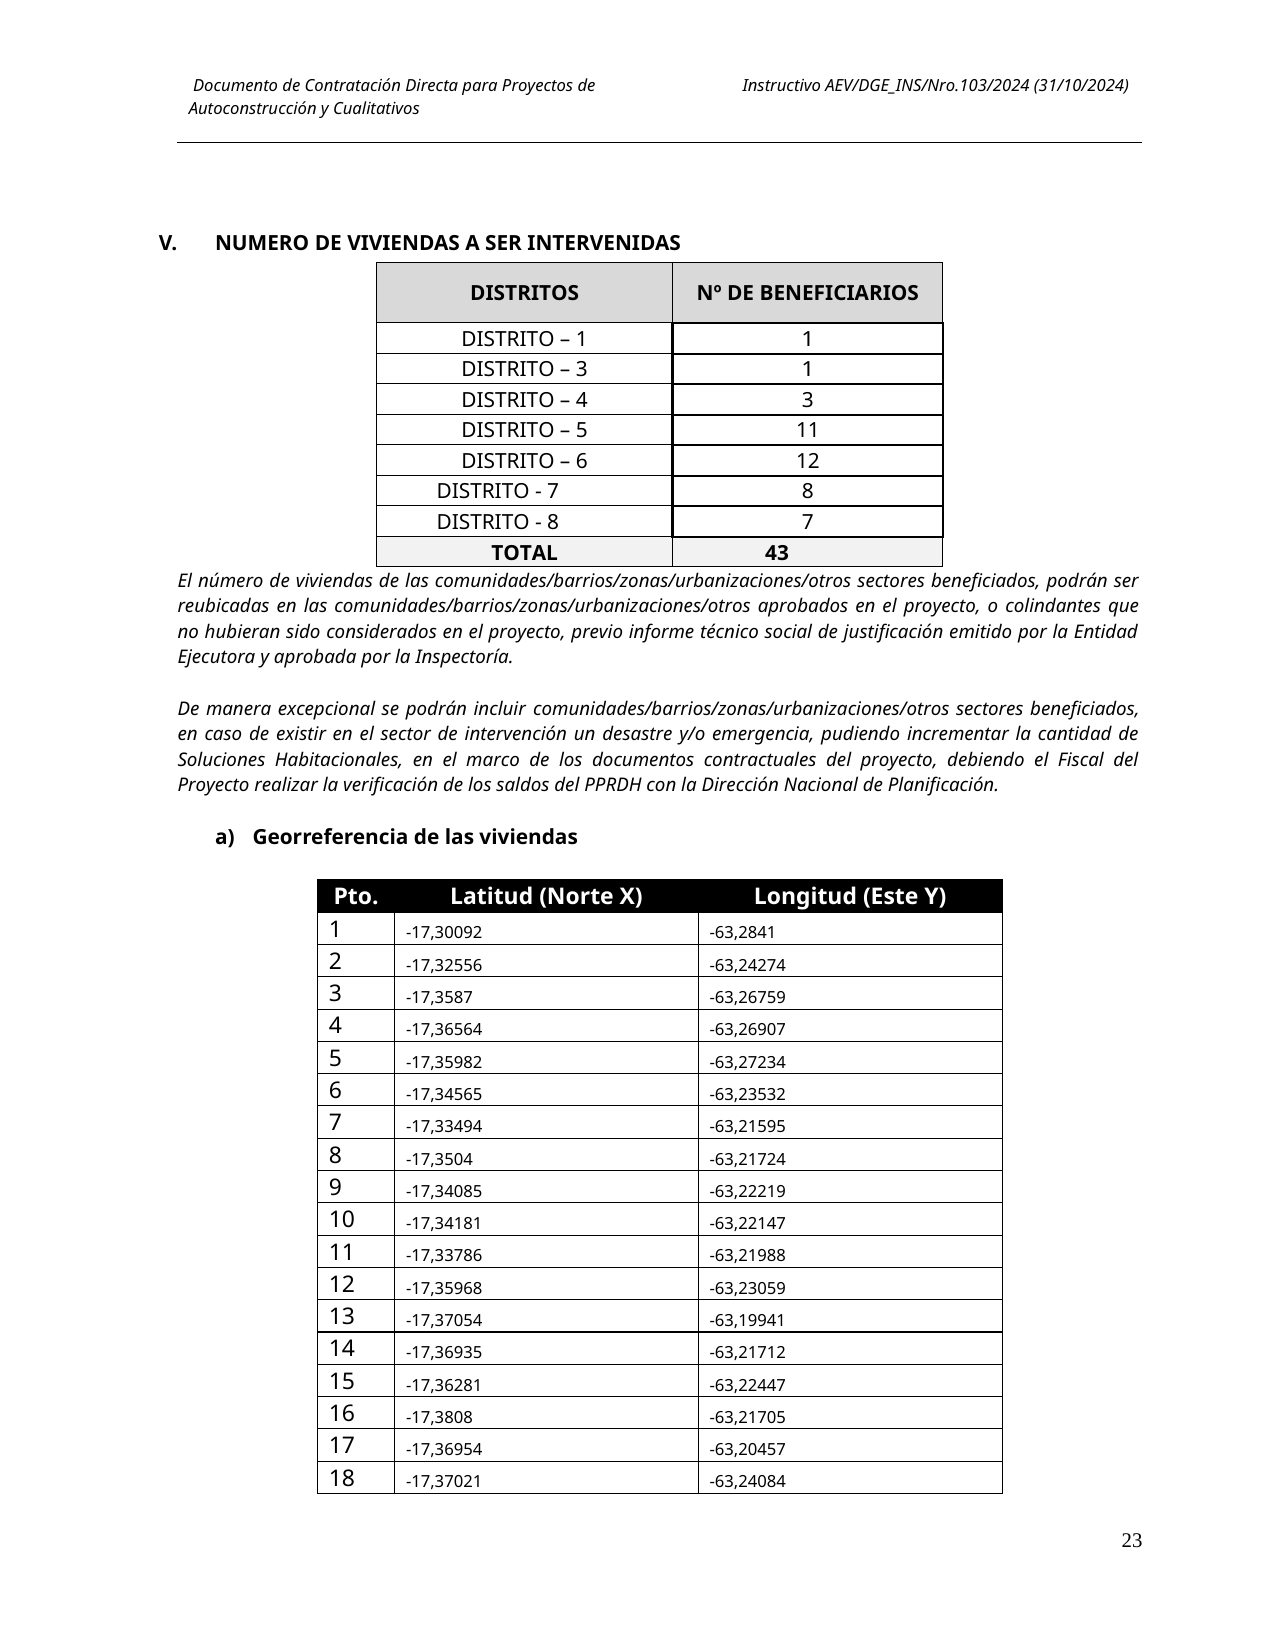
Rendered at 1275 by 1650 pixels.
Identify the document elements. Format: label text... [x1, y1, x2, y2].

table_cell DISTRITO – 3 [377, 354, 671, 383]
table_cell 1 [318, 913, 394, 944]
table_cell -63,22447 [699, 1365, 1002, 1396]
table_cell -63,19941 [699, 1300, 1002, 1331]
table_cell -63,23059 [699, 1268, 1002, 1299]
table_cell TOTAL [377, 537, 672, 566]
table_header Pto. [318, 880, 394, 912]
table_cell 4 [318, 1010, 394, 1041]
table_cell -63,26907 [699, 1010, 1002, 1041]
table_cell 8 [318, 1139, 394, 1170]
table_cell -17,35982 [395, 1042, 698, 1073]
table_cell -17,33494 [395, 1106, 698, 1138]
table_cell -63,21705 [699, 1397, 1002, 1428]
table_cell -63,21712 [699, 1333, 1002, 1364]
table_cell 3 [318, 977, 394, 1008]
table_cell 11 [318, 1236, 394, 1267]
table_cell DISTRITO – 5 [377, 415, 671, 444]
table_cell DISTRITO – 1 [377, 323, 671, 352]
table_cell 12 [674, 446, 942, 474]
table_cell -63,22147 [699, 1203, 1002, 1234]
table_cell 3 [674, 385, 942, 413]
table_cell -17,30092 [395, 913, 698, 944]
table_cell 8 [674, 477, 942, 505]
table_cell 5 [318, 1042, 394, 1073]
table_cell 16 [318, 1397, 394, 1428]
table_cell -17,34085 [395, 1171, 698, 1202]
table_cell -17,33786 [395, 1236, 698, 1267]
table_header DISTRITOS [377, 263, 672, 322]
table_cell -63,22219 [699, 1171, 1002, 1202]
table_cell 43 [673, 538, 942, 566]
table_cell -17,34181 [395, 1203, 698, 1234]
table_cell -63,21988 [699, 1236, 1002, 1267]
table_cell 10 [318, 1203, 394, 1234]
table_cell 17 [318, 1429, 394, 1461]
table_cell 14 [318, 1333, 394, 1364]
table_cell -63,20457 [699, 1429, 1002, 1461]
table_cell DISTRITO – 6 [377, 445, 671, 474]
table_cell 13 [318, 1300, 394, 1331]
table_cell -63,27234 [699, 1042, 1002, 1073]
table_cell -17,37021 [395, 1462, 698, 1493]
table_cell -63,26759 [699, 977, 1002, 1008]
table_cell -63,23532 [699, 1074, 1002, 1105]
table_cell 7 [318, 1106, 394, 1138]
table_cell 9 [318, 1171, 394, 1202]
table_cell 15 [318, 1365, 394, 1396]
table_cell -17,36954 [395, 1429, 698, 1461]
table_cell 6 [318, 1074, 394, 1105]
table_cell -17,3504 [395, 1139, 698, 1170]
table_header Longitud (Este Y) [699, 880, 1002, 912]
text El número de viviendas de las comunidades/barrios/zonas/urbanizaciones/otros sectores beneficiados, podrán ser reubicadas en las comunidades/barrios/zonas/urbanizaciones/otros aprobados en el proyecto, o colindantes que no hubieran sido considerados en el proyecto, previo informe técnico social de justificación emitido por la Entidad Ejecutora y aprobada por la Inspectoría. [177, 567, 1142, 669]
table_cell -17,36564 [395, 1010, 698, 1041]
table_cell DISTRITO – 4 [377, 384, 671, 413]
table_cell 1 [674, 324, 942, 352]
table_cell -17,35968 [395, 1268, 698, 1299]
table_cell -63,21724 [699, 1139, 1002, 1170]
table_cell -63,2841 [699, 913, 1002, 944]
list NUMERO DE VIVIENDAS A SER INTERVENIDAS [177, 228, 1142, 256]
list Georreferencia de las viviendas [215, 822, 1142, 851]
table_cell -17,32556 [395, 945, 698, 976]
table_cell 18 [318, 1462, 394, 1493]
table_cell -63,24274 [699, 945, 1002, 976]
table_cell -63,24084 [699, 1462, 1002, 1493]
table_cell 2 [318, 945, 394, 976]
text De manera excepcional se podrán incluir comunidades/barrios/zonas/urbanizaciones/otros sectores beneficiados, en caso de existir en el sector de intervención un desastre y/o emergencia, pudiendo incrementar la cantidad de Soluciones Habitacionales, en el marco de los documentos contractuales del proyecto, debiendo el Fiscal del Proyecto realizar la verificación de los saldos del PPRDH con la Dirección Nacional de Planificación. [177, 695, 1142, 797]
table_cell DISTRITO - 7 [377, 476, 671, 505]
table_cell 12 [318, 1268, 394, 1299]
table_cell 11 [674, 416, 942, 444]
table_cell -63,21595 [699, 1106, 1002, 1138]
table_cell -17,3587 [395, 977, 698, 1008]
table_cell -17,36935 [395, 1333, 698, 1364]
table_cell 1 [674, 355, 942, 383]
table_cell 7 [674, 507, 942, 536]
table_header Nº DE BENEFICIARIOS [673, 263, 942, 322]
table_header Latitud (Norte X) [395, 880, 698, 912]
table_cell -17,34565 [395, 1074, 698, 1105]
table_cell DISTRITO - 8 [377, 506, 671, 536]
table_cell -17,3808 [395, 1397, 698, 1428]
table_cell -17,37054 [395, 1300, 698, 1331]
table_cell -17,36281 [395, 1365, 698, 1396]
